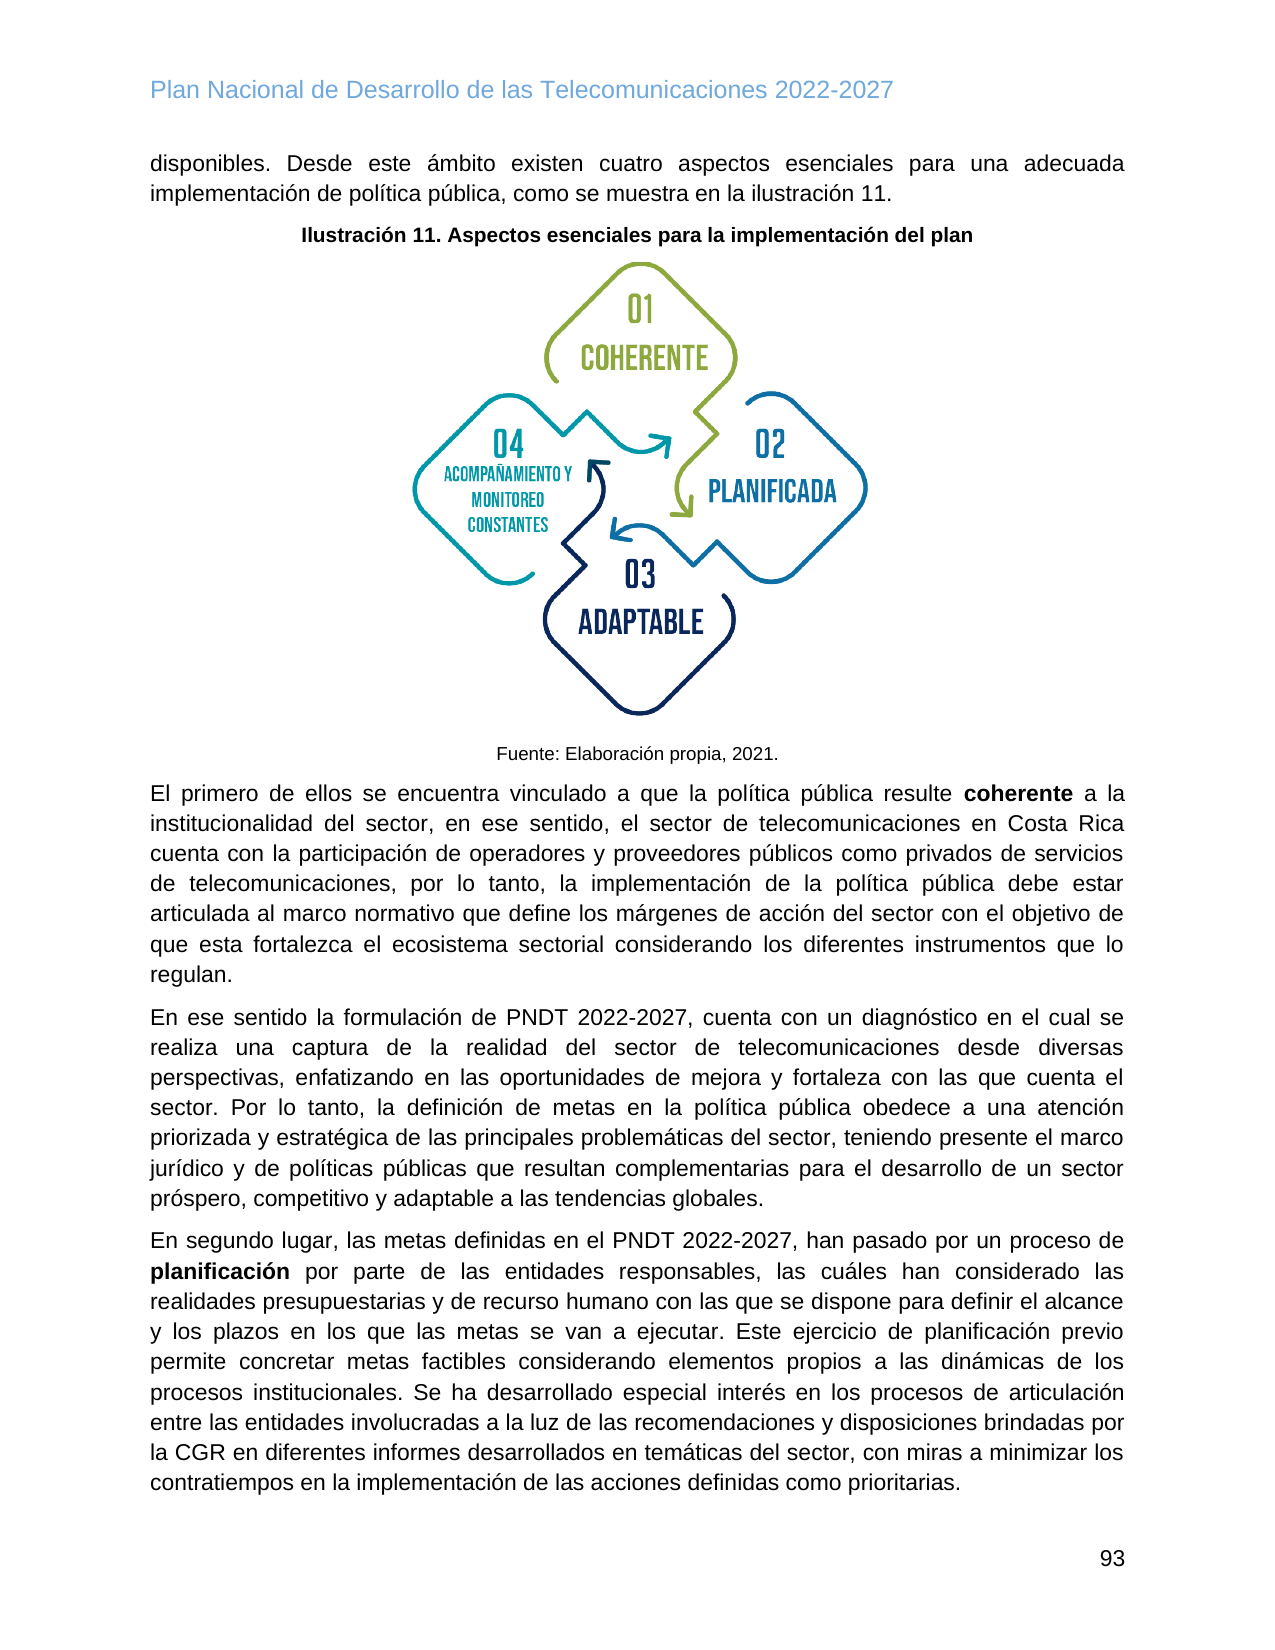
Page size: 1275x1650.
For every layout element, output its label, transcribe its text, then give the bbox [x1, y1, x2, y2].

text El primero de ellos se encuentra vinculado a que la política pública resulte coherente a la institucionalidad del sector, en ese sentido, el sector de telecomunicaciones en Costa Rica cuenta con la participación de operadores y proveedores públicos como privados de servicios de telecomunicaciones, por lo tanto, la implementación de la política pública debe estar articulada al marco normativo que define los márgenes de acción del sector con el objetivo de que esta fortalezca el ecosistema sectorial considerando los diferentes instrumentos que lo regulan. [150, 779, 1125, 987]
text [150, 150, 1125, 207]
text Ilustración 11. Aspectos esenciales para la implementación del plan [150, 223, 1125, 247]
text En ese sentido la formulación de PNDT 2022-2027, cuenta con un diagnóstico en el cual se realiza una captura de la realidad del sector de telecomunicaciones desde diversas perspectivas, enfatizando en las oportunidades de mejora y fortaleza con las que cuenta el sector. Por lo tanto, la definición de metas en la política pública obedece a una atención priorizada y estratégica de las principales problemáticas del sector, teniendo presente el marco jurídico y de políticas públicas que resultan complementarias para el desarrollo de un sector próspero, competitivo y adaptable a las tendencias globales. [150, 1003, 1125, 1211]
picture [381, 262, 894, 726]
text En segundo lugar, las metas definidas en el PNDT 2022-2027, han pasado por un proceso de planificación por parte de las entidades responsables, las cuáles han considerado las realidades presupuestarias y de recurso humano con las que se dispone para definir el alcance y los plazos en los que las metas se van a ejecutar. Este ejercicio de planificación previo permite concretar metas factibles considerando elementos propios a las dinámicas de los procesos institucionales. Se ha desarrollado especial interés en los procesos de articulación entre las entidades involucradas a la luz de las recomendaciones y disposiciones brindadas por la CGR en diferentes informes desarrollados en temáticas del sector, con miras a minimizar los contratiempos en la implementación de las acciones definidas como prioritarias. [150, 1227, 1125, 1496]
text Fuente: Elaboración propia, 2021. [150, 742, 1125, 764]
